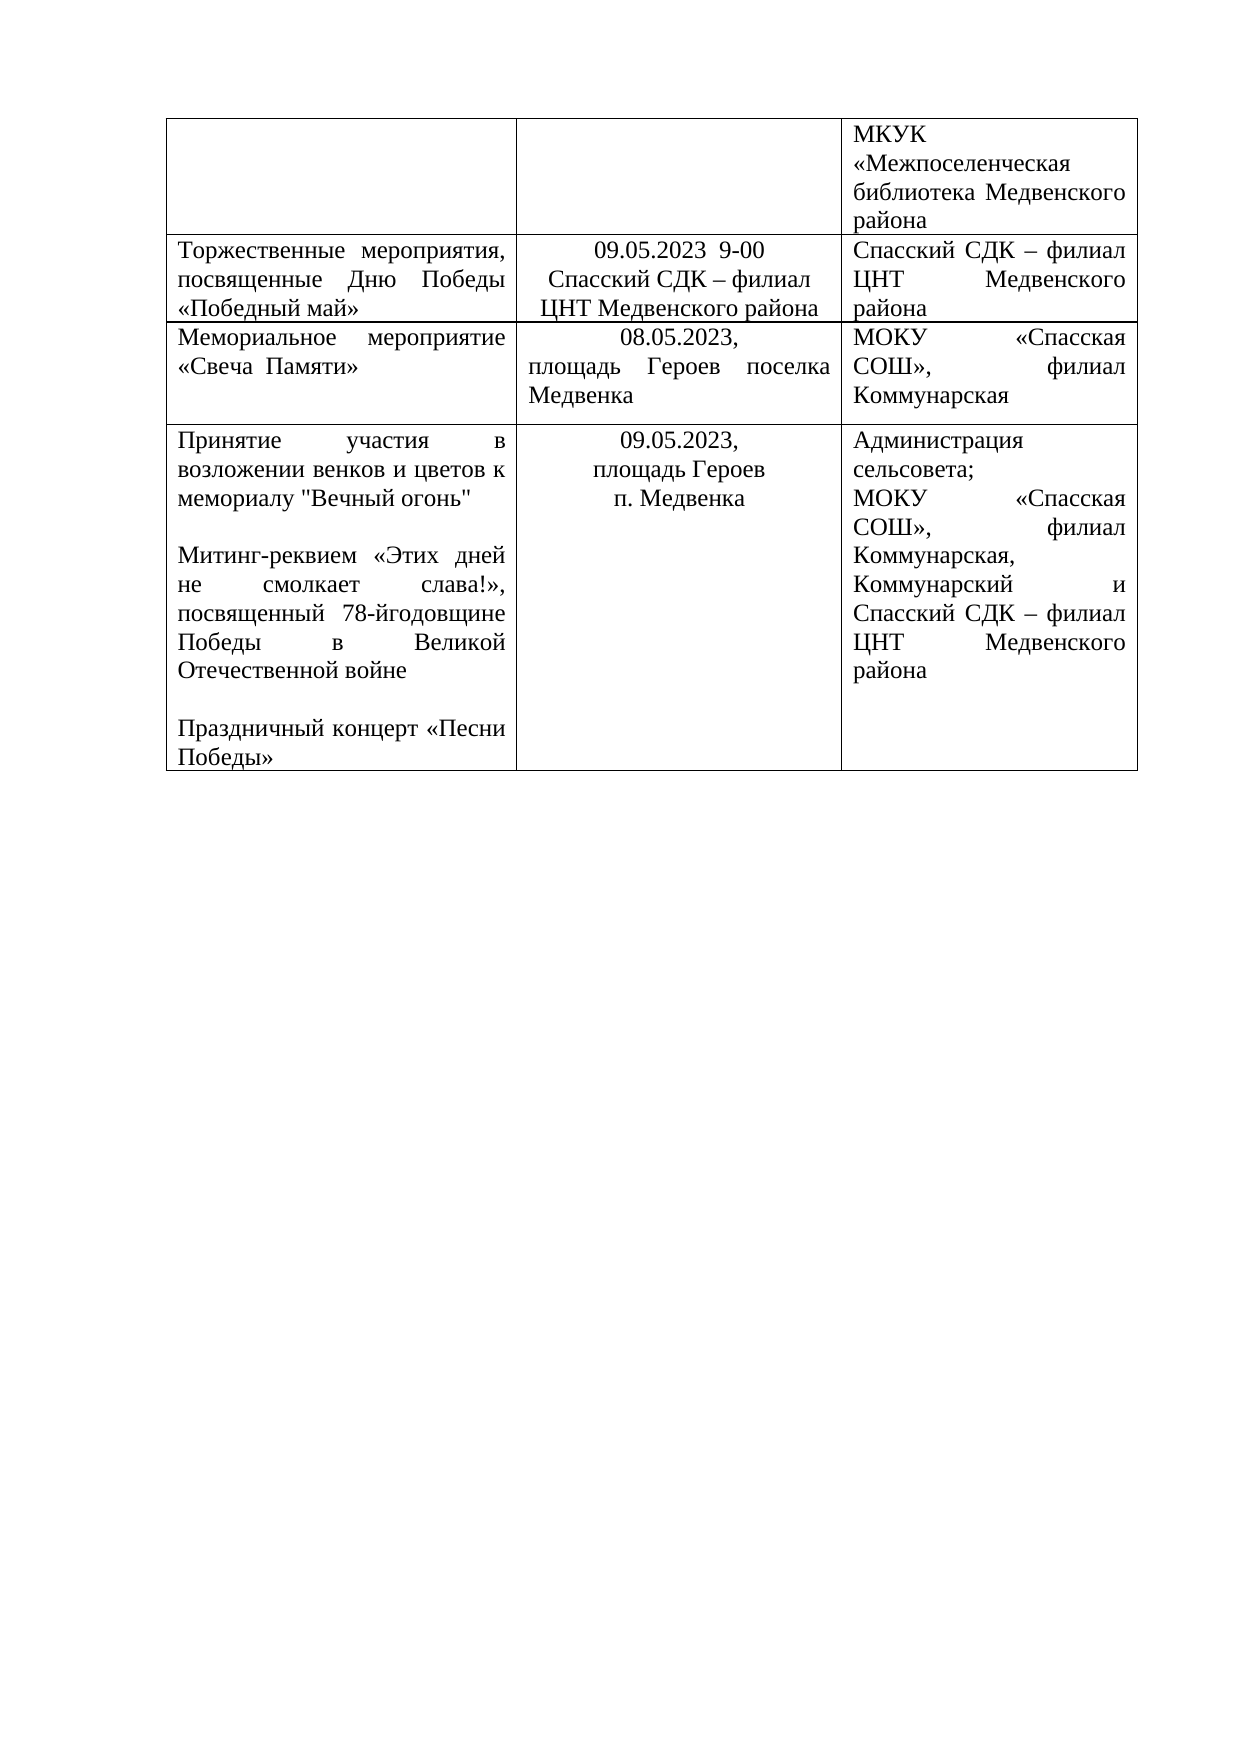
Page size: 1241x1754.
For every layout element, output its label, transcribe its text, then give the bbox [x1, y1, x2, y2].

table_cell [842, 119, 1137, 234]
table_cell 08.05.2023, площадь Героев поселка Медвенка [517, 323, 841, 424]
table_cell 09.05.2023 9-00 Спасский СДК – филиал ЦНТ Медвенского района [517, 235, 841, 321]
table_cell Администрация сельсовета; МОКУ «Спасская СОШ», филиал Коммунарская, Коммунарский и Спасский СДК – филиал ЦНТ Медвенского района [842, 425, 1137, 770]
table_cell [167, 119, 516, 234]
table_cell Спасский СДК – филиал ЦНТ Медвенского района [842, 235, 1137, 321]
table_cell Принятие участия в возложении венков и цветов к мемориалу "Вечный огонь" Митинг-реквием «Этих дней не смолкает слава!», посвященный 78-йгодовщине Победы в Великой Отечественной войне Праздничный концерт «Песни Победы» [167, 425, 516, 770]
table_cell Мемориальное мероприятие «Свеча Памяти» [167, 323, 516, 424]
table_cell Торжественные мероприятия, посвященные Дню Победы «Победный май» [167, 235, 516, 321]
table_cell МОКУ «Спасская СОШ», филиал Коммунарская [842, 323, 1137, 424]
table_cell 09.05.2023, площадь Героев п. Медвенка [517, 425, 841, 770]
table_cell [517, 119, 841, 234]
